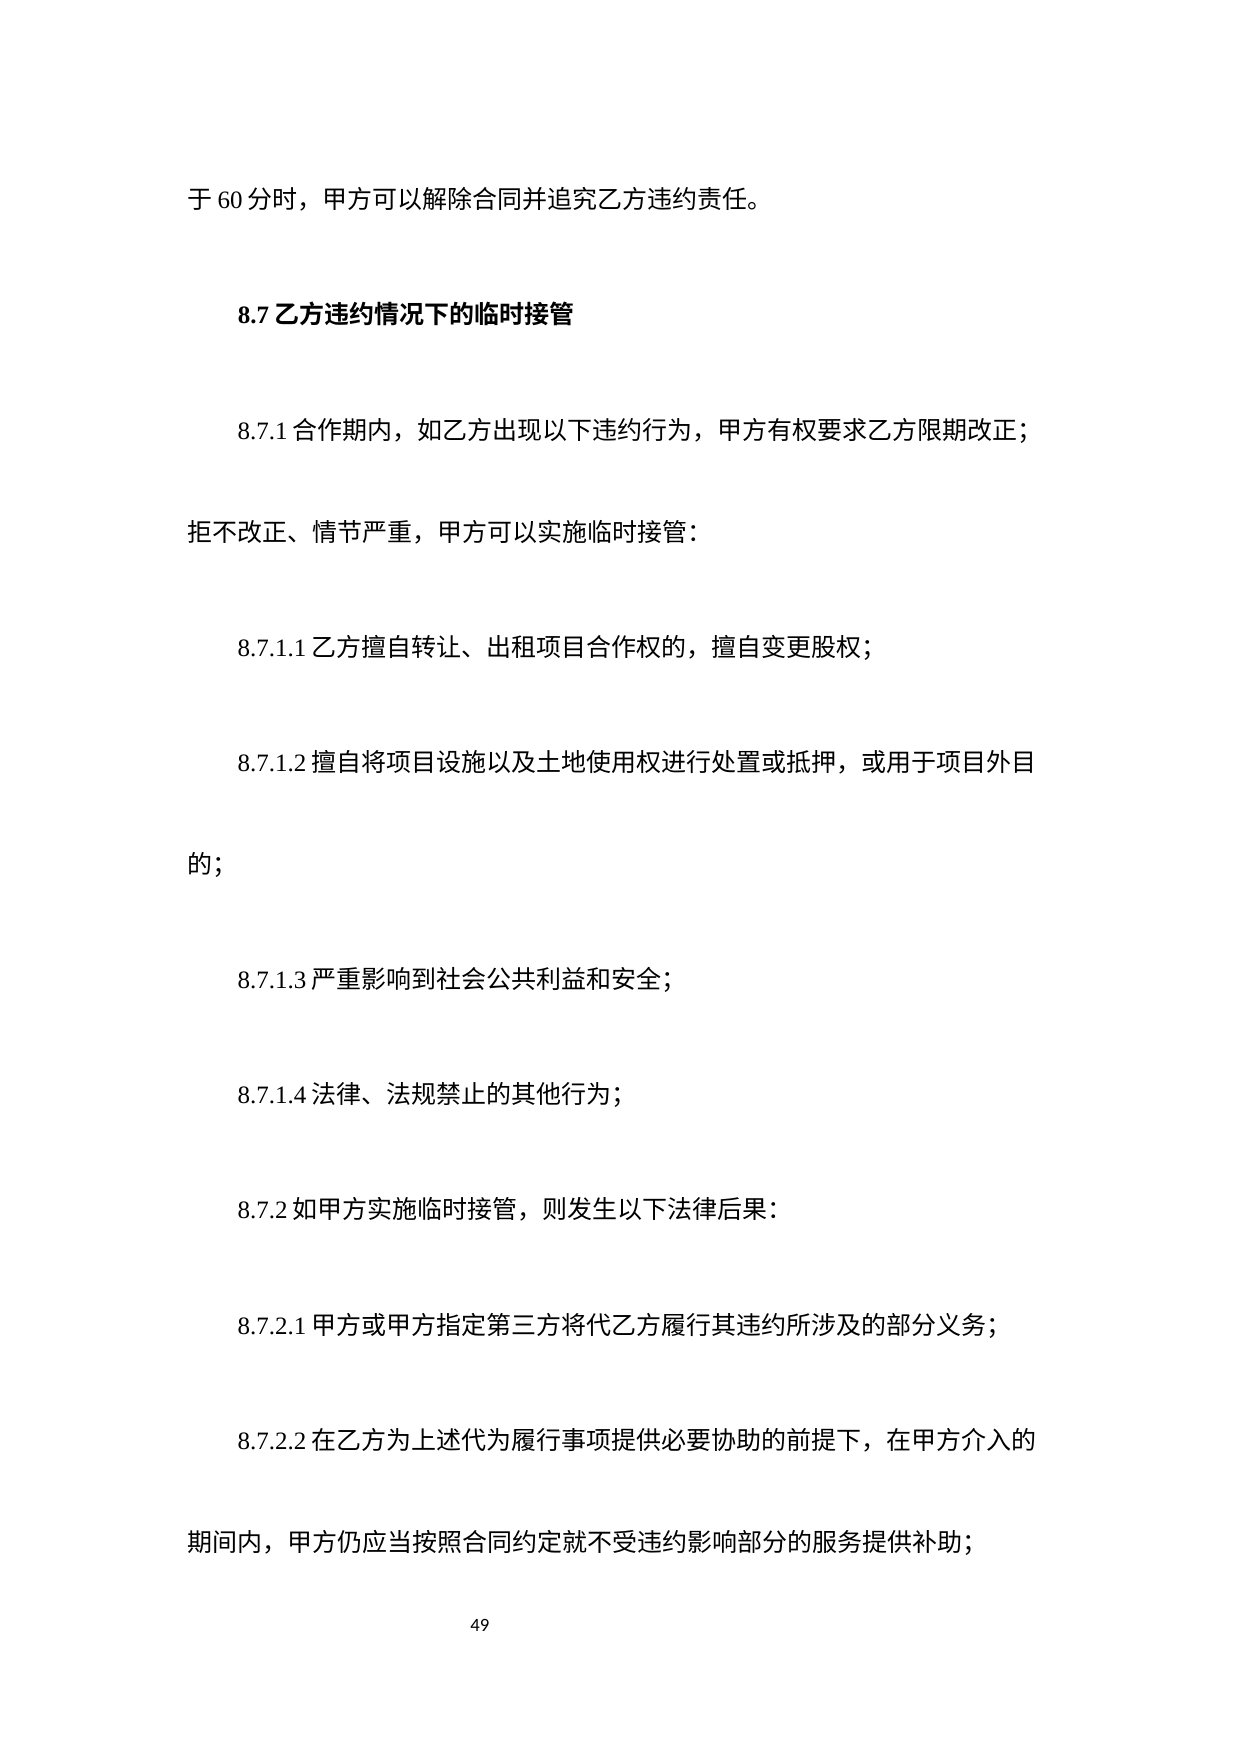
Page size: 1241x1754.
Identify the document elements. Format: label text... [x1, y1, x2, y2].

subtitle 8.7乙方违约情况下的临时接管 [187, 279, 1053, 347]
text 8.7.2.2在乙方为上述代为履行事项提供必要协助的前提下，在甲方介入的期间内，甲方仍应当按照合同约定就不受违约影响部分的服务提供补助； [187, 1404, 1053, 1574]
text 8.7.1.2擅自将项目设施以及土地使用权进行处置或抵押，或用于项目外目的； [187, 727, 1053, 896]
text 8.7.1合作期内，如乙方出现以下违约行为，甲方有权要求乙方限期改正；拒不改正、情节严重，甲方可以实施临时接管： [187, 394, 1053, 564]
text 8.7.1.4法律、法规禁止的其他行为； [187, 1059, 1053, 1127]
text 8.7.2如甲方实施临时接管，则发生以下法律后果： [187, 1174, 1053, 1242]
text 8.7.1.1乙方擅自转让、出租项目合作权的，擅自变更股权； [187, 611, 1053, 679]
text 8.7.1.3严重影响到社会公共利益和安全； [187, 944, 1053, 1012]
text 8.7.2.1甲方或甲方指定第三方将代乙方履行其违约所涉及的部分义务； [187, 1289, 1053, 1357]
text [187, 164, 1053, 232]
